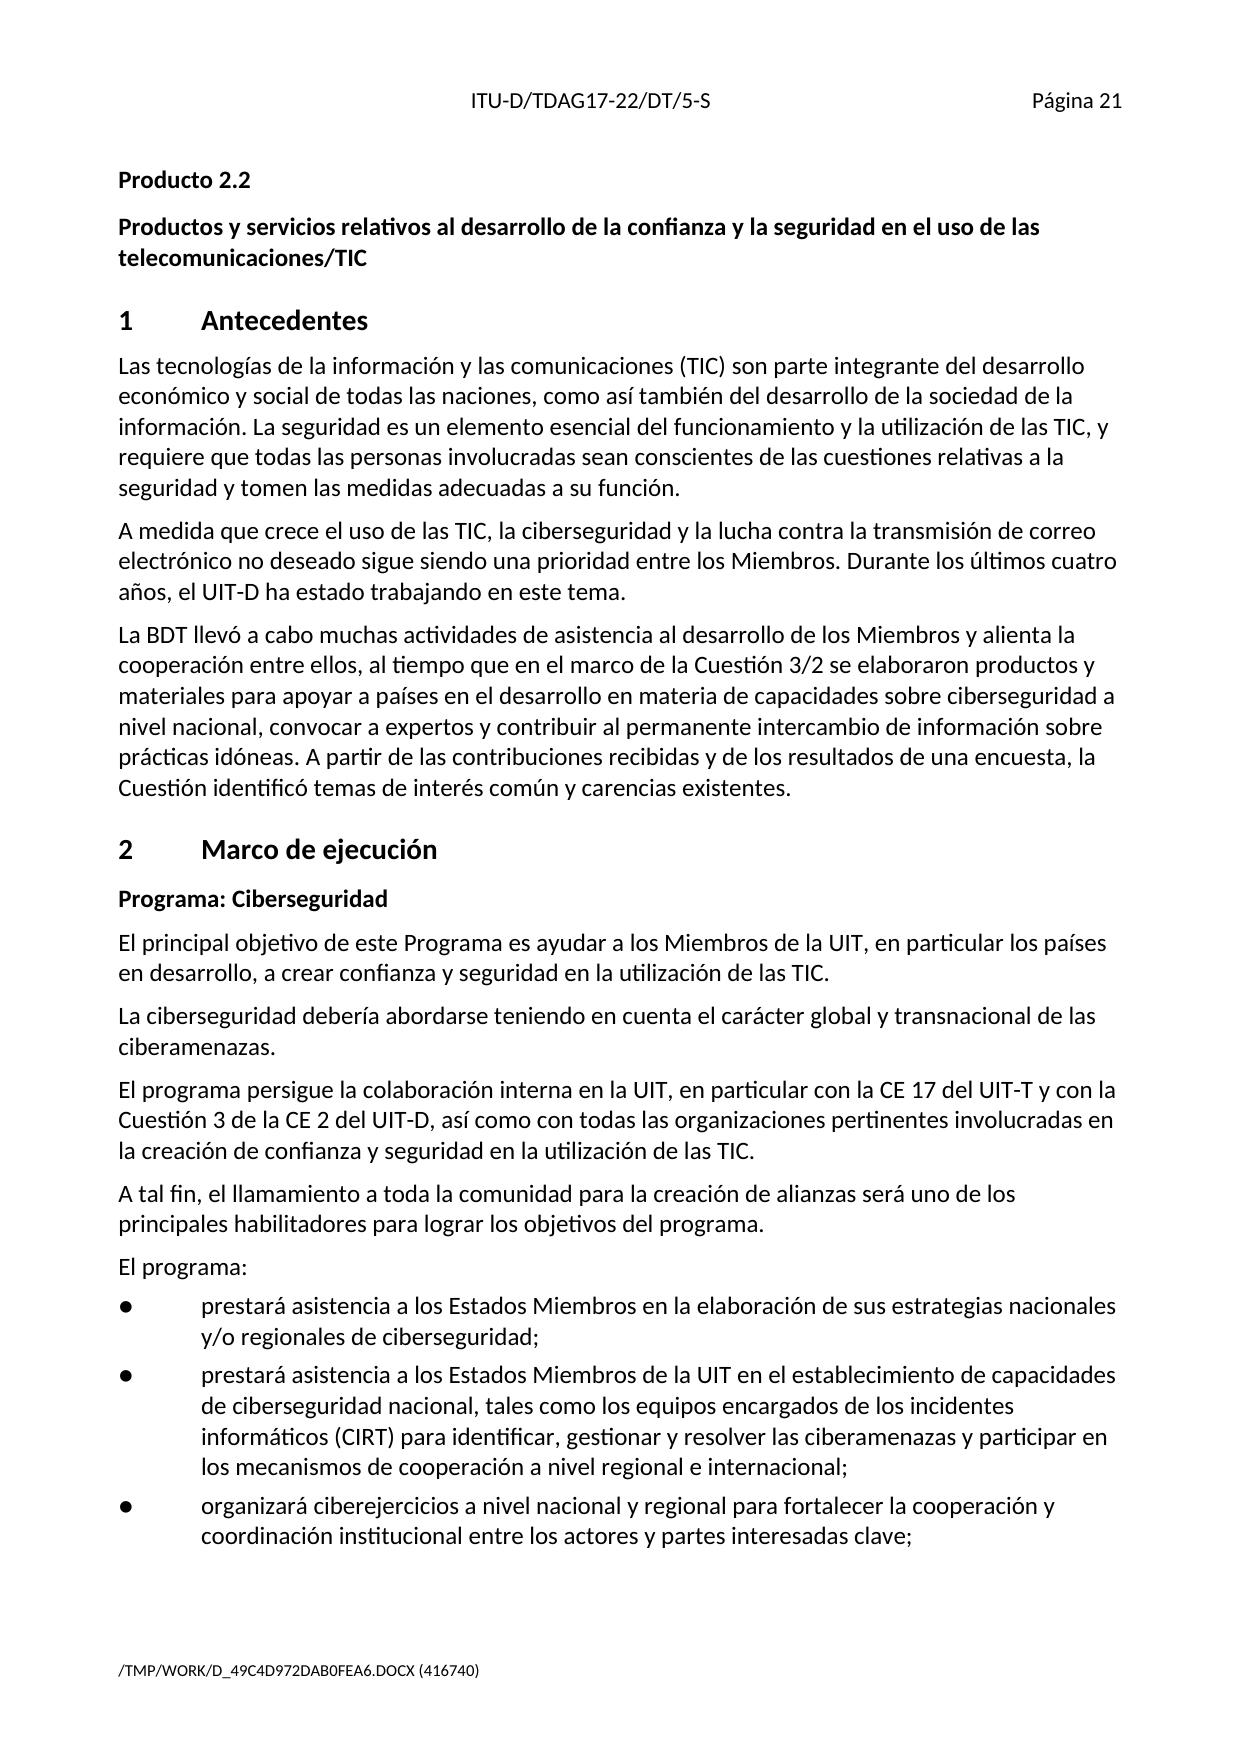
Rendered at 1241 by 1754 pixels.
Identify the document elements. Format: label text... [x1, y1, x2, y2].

text La ciberseguridad debería abordarse teniendo en cuenta el carácter global y transnacional de las ciberamenazas. [118, 1000, 1122, 1061]
subtitle Producto 2.2 [118, 164, 1122, 195]
text El principal objetivo de este Programa es ayudar a los Miembros de la UIT, en particular los países en desarrollo, a crear confianza y seguridad en la utilización de las TIC. [118, 927, 1122, 988]
subtitle 1 Antecedentes [118, 302, 1122, 337]
text El programa: [118, 1251, 1122, 1282]
text El programa persigue la colaboración interna en la UIT, en particular con la CE 17 del UIT-T y con la Cuestión 3 de la CE 2 del UIT-D, así como con todas las organizaciones pertinentes involucradas en la creación de confianza y seguridad en la utilización de las TIC. [118, 1074, 1122, 1165]
subtitle Programa: Ciberseguridad [118, 884, 1122, 914]
text ● organizará ciberejercicios a nivel nacional y regional para fortalecer la cooperación y coordinación institucional entre los actores y partes interesadas clave; [118, 1490, 1122, 1551]
subtitle Productos y servicios relativos al desarrollo de la confianza y la seguridad en el uso de las telecomunicaciones/TIC [118, 212, 1122, 273]
text A tal fin, el llamamiento a toda la comunidad para la creación de alianzas será uno de los principales habilitadores para lograr los objetivos del programa. [118, 1178, 1122, 1239]
text ● prestará asistencia a los Estados Miembros en la elaboración de sus estrategias nacionales y/o regionales de ciberseguridad; [118, 1290, 1122, 1351]
text ● prestará asistencia a los Estados Miembros de la UIT en el establecimiento de capacidades de ciberseguridad nacional, tales como los equipos encargados de los incidentes informáticos (CIRT) para identificar, gestionar y resolver las ciberamenazas y participar en los mecanismos de cooperación a nivel regional e internacional; [118, 1359, 1122, 1482]
subtitle 2 Marco de ejecución [118, 831, 1122, 867]
text La BDT llevó a cabo muchas actividades de asistencia al desarrollo de los Miembros y alienta la cooperación entre ellos, al tiempo que en el marco de la Cuestión 3/2 se elaboraron productos y materiales para apoyar a países en el desarrollo en materia de capacidades sobre ciberseguridad a nivel nacional, convocar a expertos y contribuir al permanente intercambio de información sobre prácticas idóneas. A partir de las contribuciones recibidas y de los resultados de una encuesta, la Cuestión identificó temas de interés común y carencias existentes. [118, 619, 1122, 802]
text Las tecnologías de la información y las comunicaciones (TIC) son parte integrante del desarrollo económico y social de todas las naciones, como así también del desarrollo de la sociedad de la información. La seguridad es un elemento esencial del funcionamiento y la utilización de las TIC, y requiere que todas las personas involucradas sean conscientes de las cuestiones relativas a la seguridad y tomen las medidas adecuadas a su función. [118, 350, 1122, 502]
text A medida que crece el uso de las TIC, la ciberseguridad y la lucha contra la transmisión de correo electrónico no deseado sigue siendo una prioridad entre los Miembros. Durante los últimos cuatro años, el UIT-D ha estado trabajando en este tema. [118, 515, 1122, 607]
